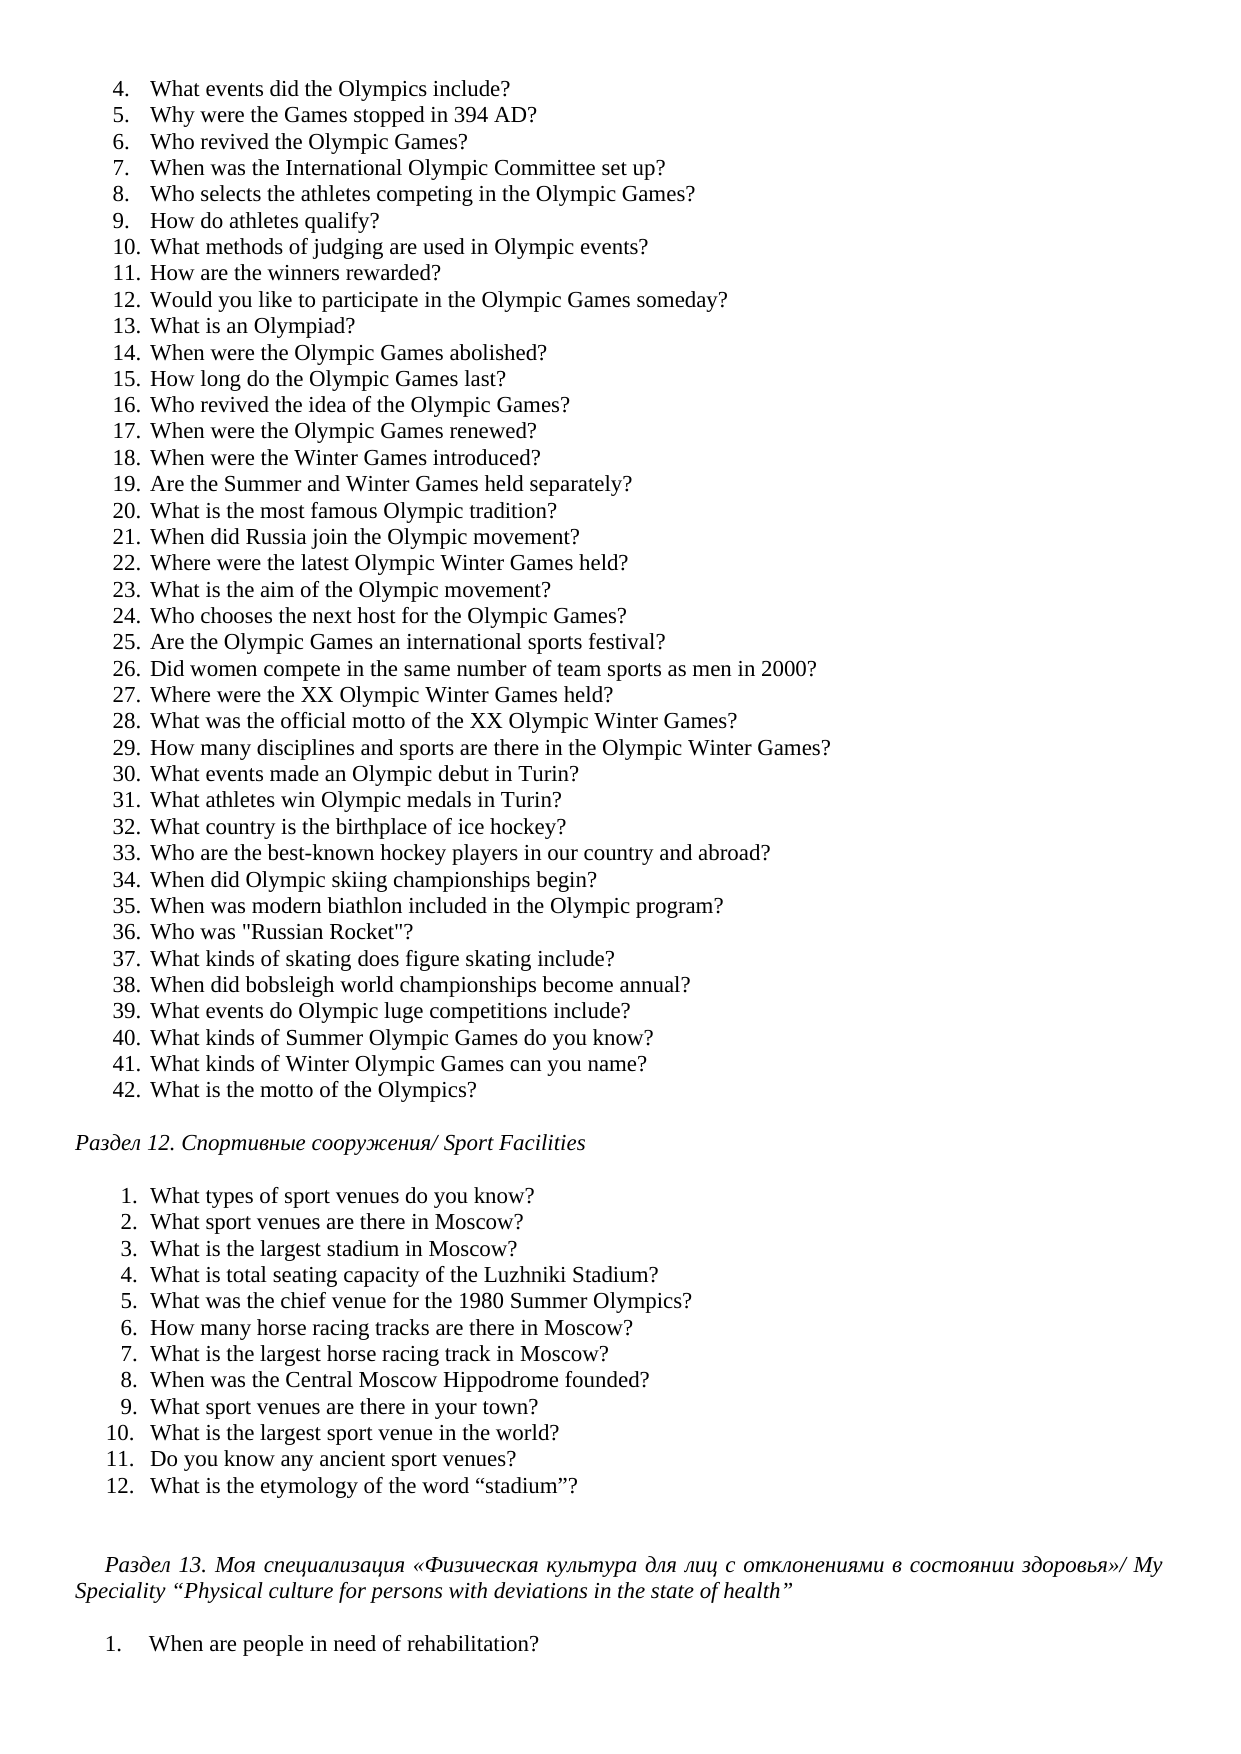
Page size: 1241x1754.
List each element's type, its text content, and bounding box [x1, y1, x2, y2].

list Where were the XX Olympic Winter Games held? [112, 681, 1165, 707]
list What is the largest horse racing track in Moscow? [120, 1340, 1165, 1366]
list When are people in need of rehabilitation? [75, 1630, 1165, 1656]
list What events did the Olympics include? [112, 75, 1165, 101]
list When did bobsleigh world championships become annual? [112, 971, 1165, 997]
list How many disciplines and sports are there in the Olympic Winter Games? [112, 734, 1165, 760]
list What is total seating capacity of the Luzhniki Stadium? [120, 1261, 1165, 1287]
list What is an Olympiad? [112, 312, 1165, 338]
list What kinds of Winter Olympic Games can you name? [112, 1050, 1165, 1076]
list What is the aim of the Olympic movement? [112, 576, 1165, 602]
list Who selects the athletes competing in the Olympic Games? [112, 180, 1165, 207]
list Who revived the Olympic Games? [112, 128, 1165, 154]
list Who are the best-known hockey players in our country and abroad? [112, 839, 1165, 866]
list What athletes win Olympic medals in Turin? [112, 787, 1165, 813]
list What types of sport venues do you know? [120, 1182, 1165, 1208]
list How do athletes qualify? [112, 207, 1165, 233]
list What is the motto of the Olympics? [112, 1076, 1165, 1103]
list What kinds of Summer Olympic Games do you know? [112, 1024, 1165, 1050]
list When was the Central Moscow Hippodrome founded? [120, 1366, 1165, 1393]
list Are the Summer and Winter Games held separately? [112, 470, 1165, 497]
list How many horse racing tracks are there in Moscow? [120, 1314, 1165, 1340]
list Who chooses the next host for the Olympic Games? [112, 602, 1165, 628]
list When was modern biathlon included in the Olympic program? [112, 892, 1165, 918]
list Who was "Russian Rocket"? [112, 918, 1165, 945]
list What was the official motto of the XX Olympic Winter Games? [112, 707, 1165, 734]
list What is the most famous Olympic tradition? [112, 497, 1165, 523]
text Раздел 12. Спортивные сооружения/ Sport Facilities [75, 1129, 1165, 1156]
list Are the Olympic Games an international sports festival? [112, 628, 1165, 655]
list When were the Olympic Games renewed? [112, 418, 1165, 444]
list Where were the latest Olympic Winter Games held? [112, 549, 1165, 576]
list When were the Winter Games introduced? [112, 444, 1165, 470]
list When were the Olympic Games abolished? [112, 338, 1165, 365]
list What is the largest stadium in Moscow? [120, 1234, 1165, 1261]
list What country is the birthplace of ice hockey? [112, 813, 1165, 839]
list What events made an Olympic debut in Turin? [112, 760, 1165, 787]
list What is the largest sport venue in the world? [106, 1419, 1165, 1445]
list How are the winners rewarded? [112, 259, 1165, 286]
list When did Olympic skiing championships begin? [112, 866, 1165, 892]
list What sport venues are there in Moscow? [120, 1208, 1165, 1234]
list Did women compete in the same number of team sports as men in 2000? [112, 655, 1165, 681]
list When was the International Olympic Committee set up? [112, 154, 1165, 180]
list Why were the Games stopped in 394 AD? [112, 101, 1165, 128]
list How long do the Olympic Games last? [112, 365, 1165, 391]
list Do you know any ancient sport venues? [106, 1445, 1165, 1472]
list What methods of judging are used in Olympic events? [112, 233, 1165, 259]
list What is the etymology of the word “stadium”? [106, 1472, 1165, 1498]
list What events do Olympic luge competitions include? [112, 997, 1165, 1024]
list When did Russia join the Olympic movement? [112, 523, 1165, 549]
list What kinds of skating does figure skating include? [112, 945, 1165, 971]
list What was the chief venue for the 1980 Summer Olympics? [120, 1287, 1165, 1314]
list What sport venues are there in your town? [120, 1393, 1165, 1419]
list Would you like to participate in the Olympic Games someday? [112, 286, 1165, 312]
text Раздел 13. Моя специализация «Физическая культура для лиц с отклонениями в состоянии здоровья»/ My Speciality “Physical culture for persons with deviations in the state of health” [75, 1551, 1165, 1603]
list Who revived the idea of the Olympic Games? [112, 391, 1165, 418]
